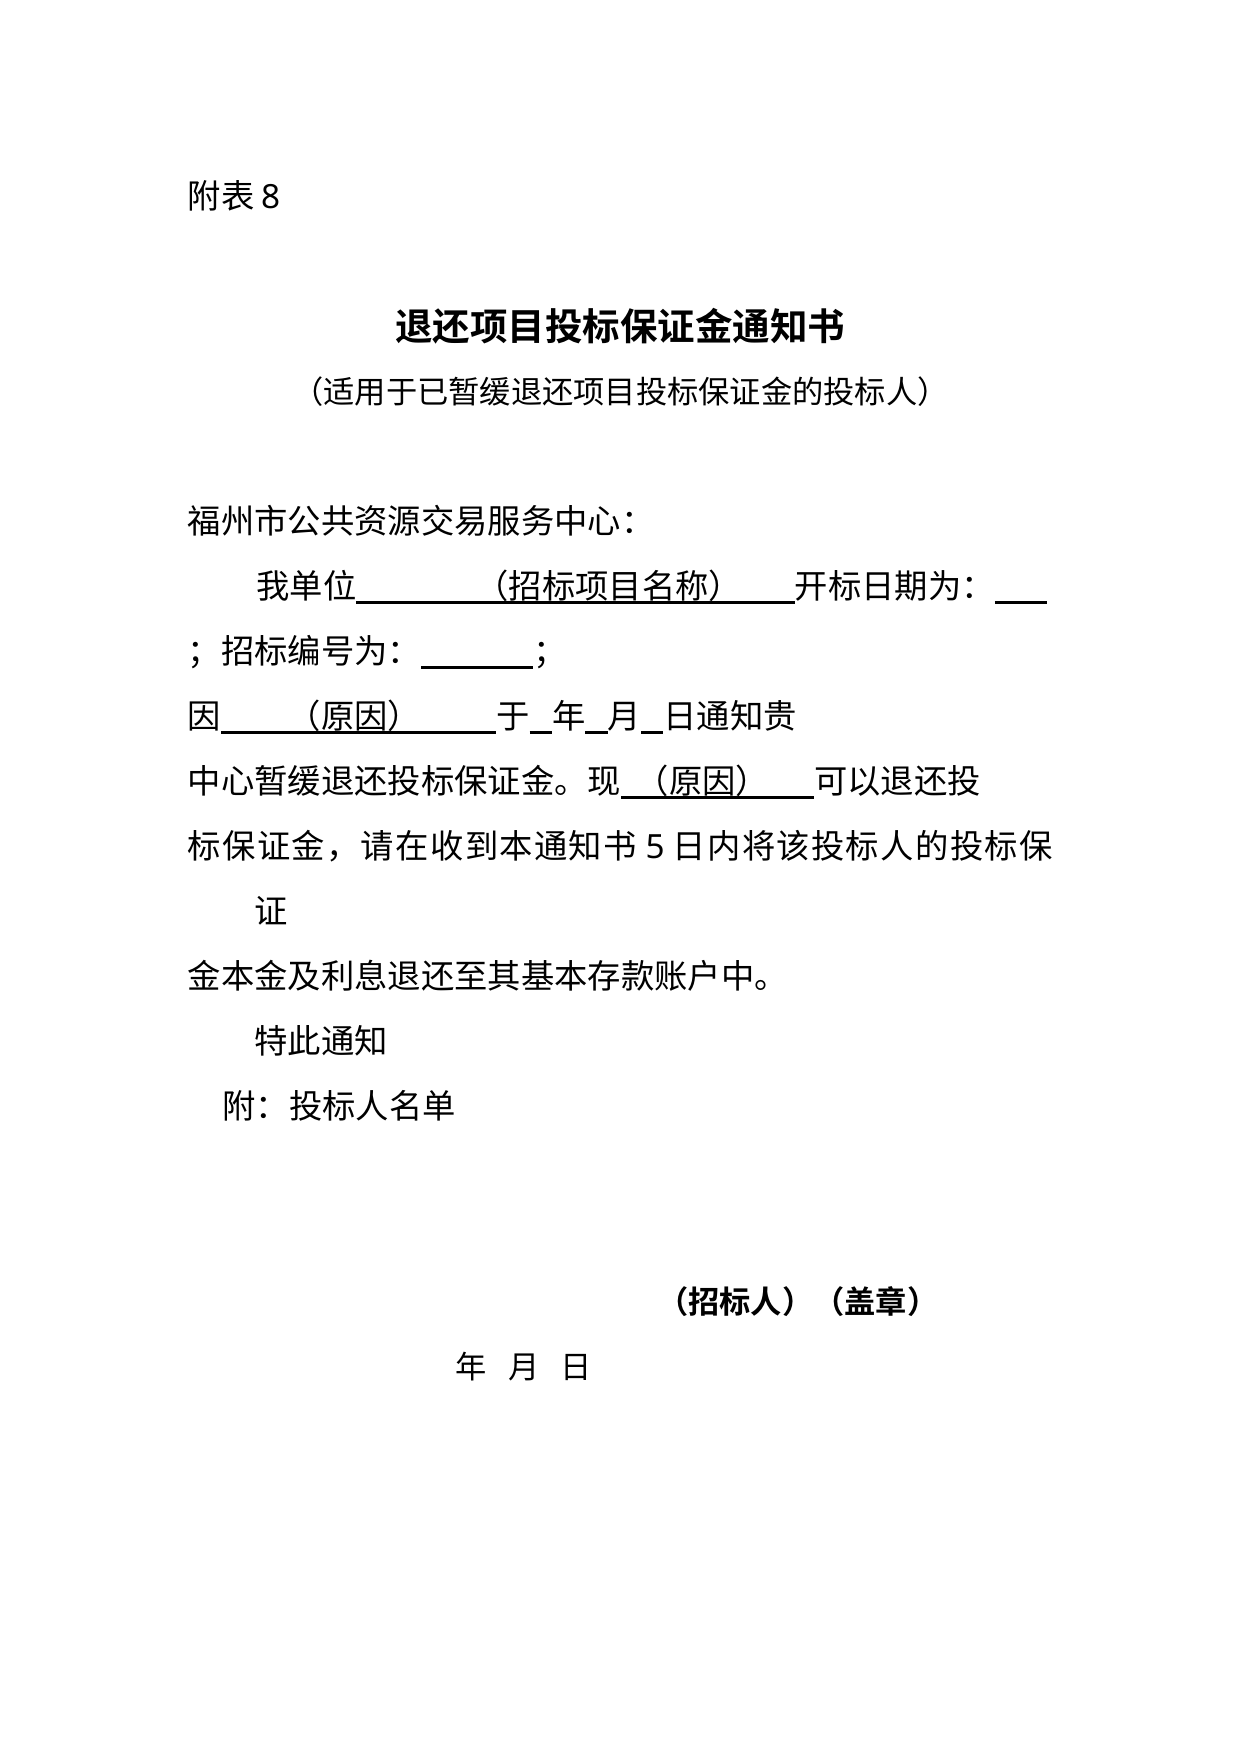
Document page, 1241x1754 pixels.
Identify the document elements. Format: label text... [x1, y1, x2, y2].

text 因 （原因） 于 年 月 日通知贵 [187, 682, 1053, 747]
text 附表8 [187, 162, 1053, 227]
text 福州市公共资源交易服务中心： [187, 487, 1053, 552]
text 标保证金，请在收到本通知书5日内将该投标人的投标保证 [187, 812, 1053, 942]
text 特此通知 [187, 1007, 1053, 1072]
text 金本金及利息退还至其基本存款账户中。 [187, 942, 1053, 1007]
text （招标人）（盖章） [187, 1267, 1053, 1332]
text 附：投标人名单 [187, 1072, 1053, 1137]
text 年 月 日 [187, 1332, 1053, 1397]
text 中心暂缓退还投标保证金。现 （原因） 可以退还投 [187, 747, 1053, 812]
text 退还项目投标保证金通知书 [187, 292, 1053, 357]
text （适用于已暂缓退还项目投标保证金的投标人） [187, 357, 1053, 422]
text 我单位 （招标项目名称） 开标日期为： ；招标编号为： ； [187, 552, 1053, 682]
